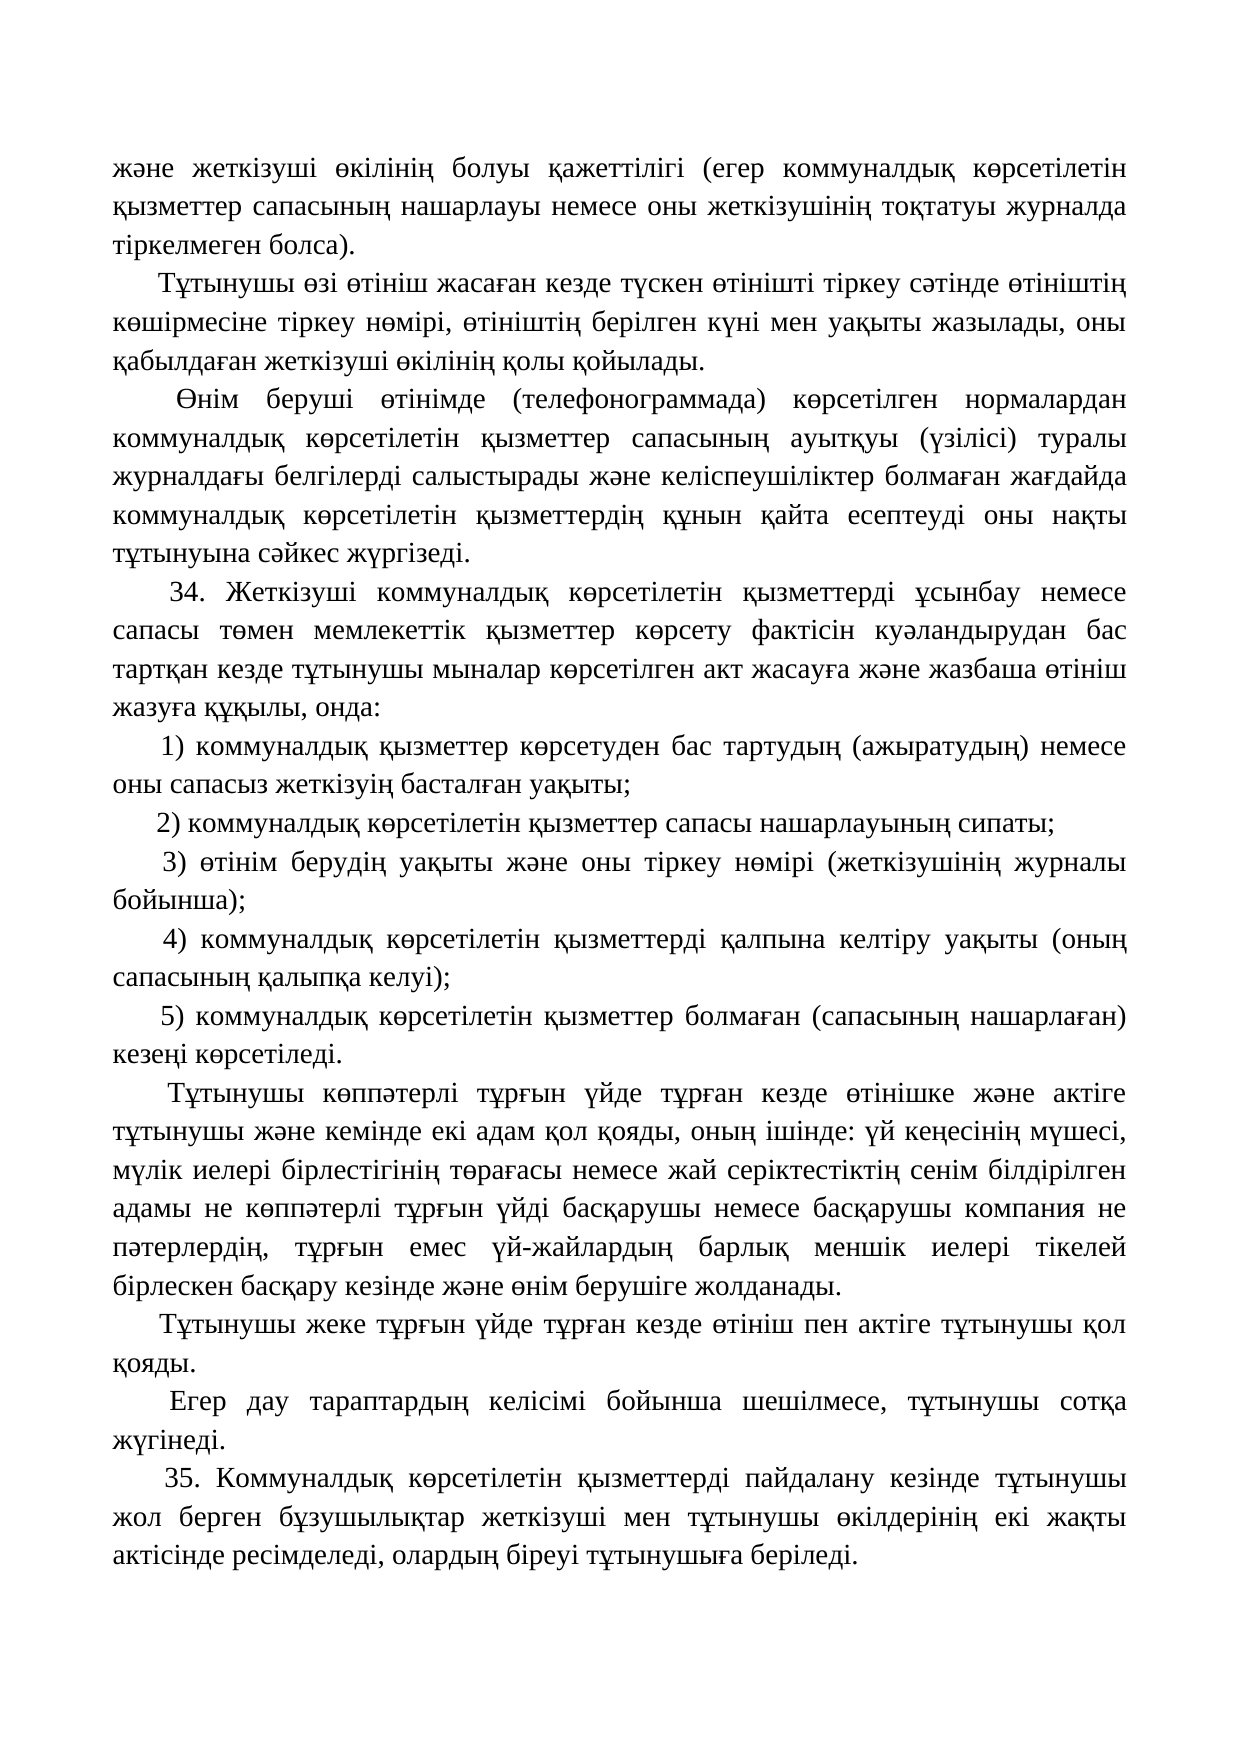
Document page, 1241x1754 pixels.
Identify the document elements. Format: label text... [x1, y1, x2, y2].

text Тұтынушы көппәтерлі тұрғын үйде тұрған кезде өтінішке және актіге тұтынушы және кемінде екі адам қол қояды, оның ішінде: үй кеңесінің мүшесі, мүлік иелері бірлестігінің төрағасы немесе жай серіктестіктің сенім білдірілген адамы не көппәтерлі тұрғын үйді басқарушы немесе басқарушы компания не пәтерлердің, тұрғын емес үй-жайлардың барлық меншік иелері тікелей бірлескен басқару кезінде және өнім берушіге жолданады. [112, 1075, 1128, 1301]
text 34. Жеткізуші коммуналдық көрсетілетін қызметтерді ұсынбау немесе сапасы төмен мемлекеттік қызметтер көрсету фактісін куәландырудан бас тартқан кезде тұтынушы мыналар көрсетілген акт жасауға және жазбаша өтініш жазуға құқылы, онда: [112, 574, 1128, 723]
text 3) өтінім берудің уақыты және оны тіркеу нөмірі (жеткізушінің журналы бойынша); [112, 844, 1128, 916]
text Тұтынушы жеке тұрғын үйде тұрған кезде өтініш пен актіге тұтынушы қол қояды. [112, 1306, 1128, 1378]
text 5) коммуналдық көрсетілетін қызметтер болмаған (сапасының нашарлаған) кезеңі көрсетіледі. [112, 998, 1128, 1070]
text 2) коммуналдық көрсетілетін қызметтер сапасы нашарлауының сипаты; [112, 805, 1128, 839]
text 4) коммуналдық көрсетілетін қызметтерді қалпына келтіру уақыты (оның сапасының қалыпқа келуі); [112, 921, 1128, 993]
text 35. Коммуналдық көрсетілетін қызметтерді пайдалану кезінде тұтынушы жол берген бұзушылықтар жеткізуші мен тұтынушы өкілдерінің екі жақты актісінде ресімделеді, олардың біреуі тұтынушыға беріледі. [112, 1460, 1128, 1571]
text Егер дау тараптардың келісімі бойынша шешілмесе, тұтынушы сотқа жүгінеді. [112, 1383, 1128, 1455]
text Тұтынушы өзі өтініш жасаған кезде түскен өтінішті тіркеу сәтінде өтініштің көшірмесіне тіркеу нөмірі, өтініштің берілген күні мен уақыты жазылады, оны қабылдаған жеткізуші өкілінің қолы қойылады. [112, 266, 1128, 376]
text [112, 150, 1128, 261]
text 1) коммуналдық қызметтер көрсетуден бас тартудың (ажыратудың) немесе оны сапасыз жеткізуің басталған уақыты; [112, 728, 1128, 800]
text Өнім беруші өтінімде (телефонограммада) көрсетілген нормалардан коммуналдық көрсетілетін қызметтер сапасының ауытқуы (үзілісі) туралы журналдағы белгілерді салыстырады және келіспеушіліктер болмаған жағдайда коммуналдық көрсетілетін қызметтердің құнын қайта есептеуді оны нақты тұтынуына сәйкес жүргізеді. [112, 381, 1128, 569]
